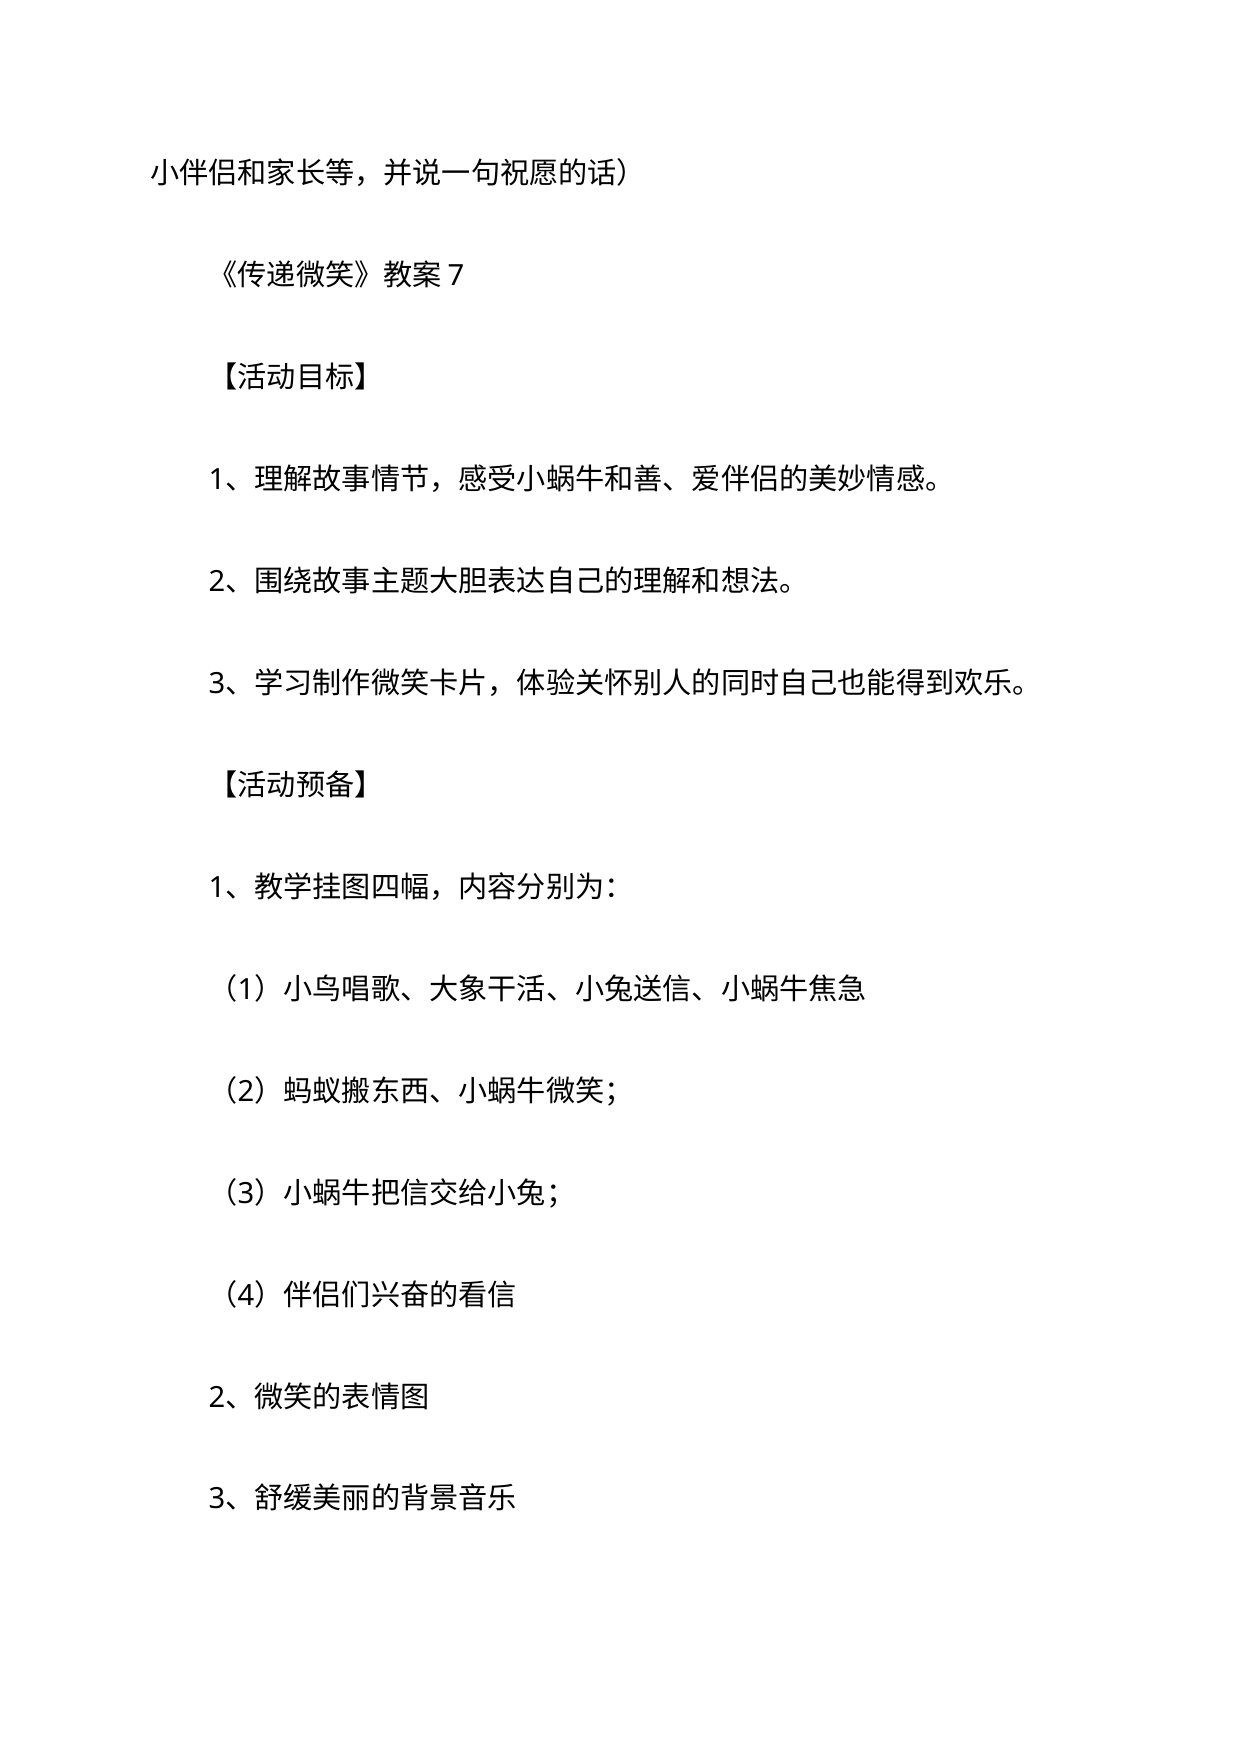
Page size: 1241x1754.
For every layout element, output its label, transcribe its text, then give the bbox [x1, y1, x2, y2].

text （2）蚂蚁搬东西、小蜗牛微笑； [150, 1067, 1090, 1109]
text 3、学习制作微笑卡片，体验关怀别人的同时自己也能得到欢乐。 [150, 659, 1090, 702]
text （4）伴侣们兴奋的看信 [150, 1271, 1090, 1313]
text 2、微笑的表情图 [150, 1373, 1090, 1416]
text 【活动目标】 [150, 354, 1090, 396]
text 1、教学挂图四幅，内容分别为： [150, 863, 1090, 906]
text （1）小鸟唱歌、大象干活、小兔送信、小蜗牛焦急 [150, 965, 1090, 1008]
text （3）小蜗牛把信交给小兔； [150, 1169, 1090, 1212]
text 《传递微笑》教案7 [150, 252, 1090, 294]
text 【活动预备】 [150, 761, 1090, 804]
text 1、理解故事情节，感受小蜗牛和善、爱伴侣的美妙情感。 [150, 456, 1090, 498]
text 2、围绕故事主题大胆表达自己的理解和想法。 [150, 557, 1090, 600]
text 3、舒缓美丽的背景音乐 [150, 1475, 1090, 1517]
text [150, 150, 1090, 192]
